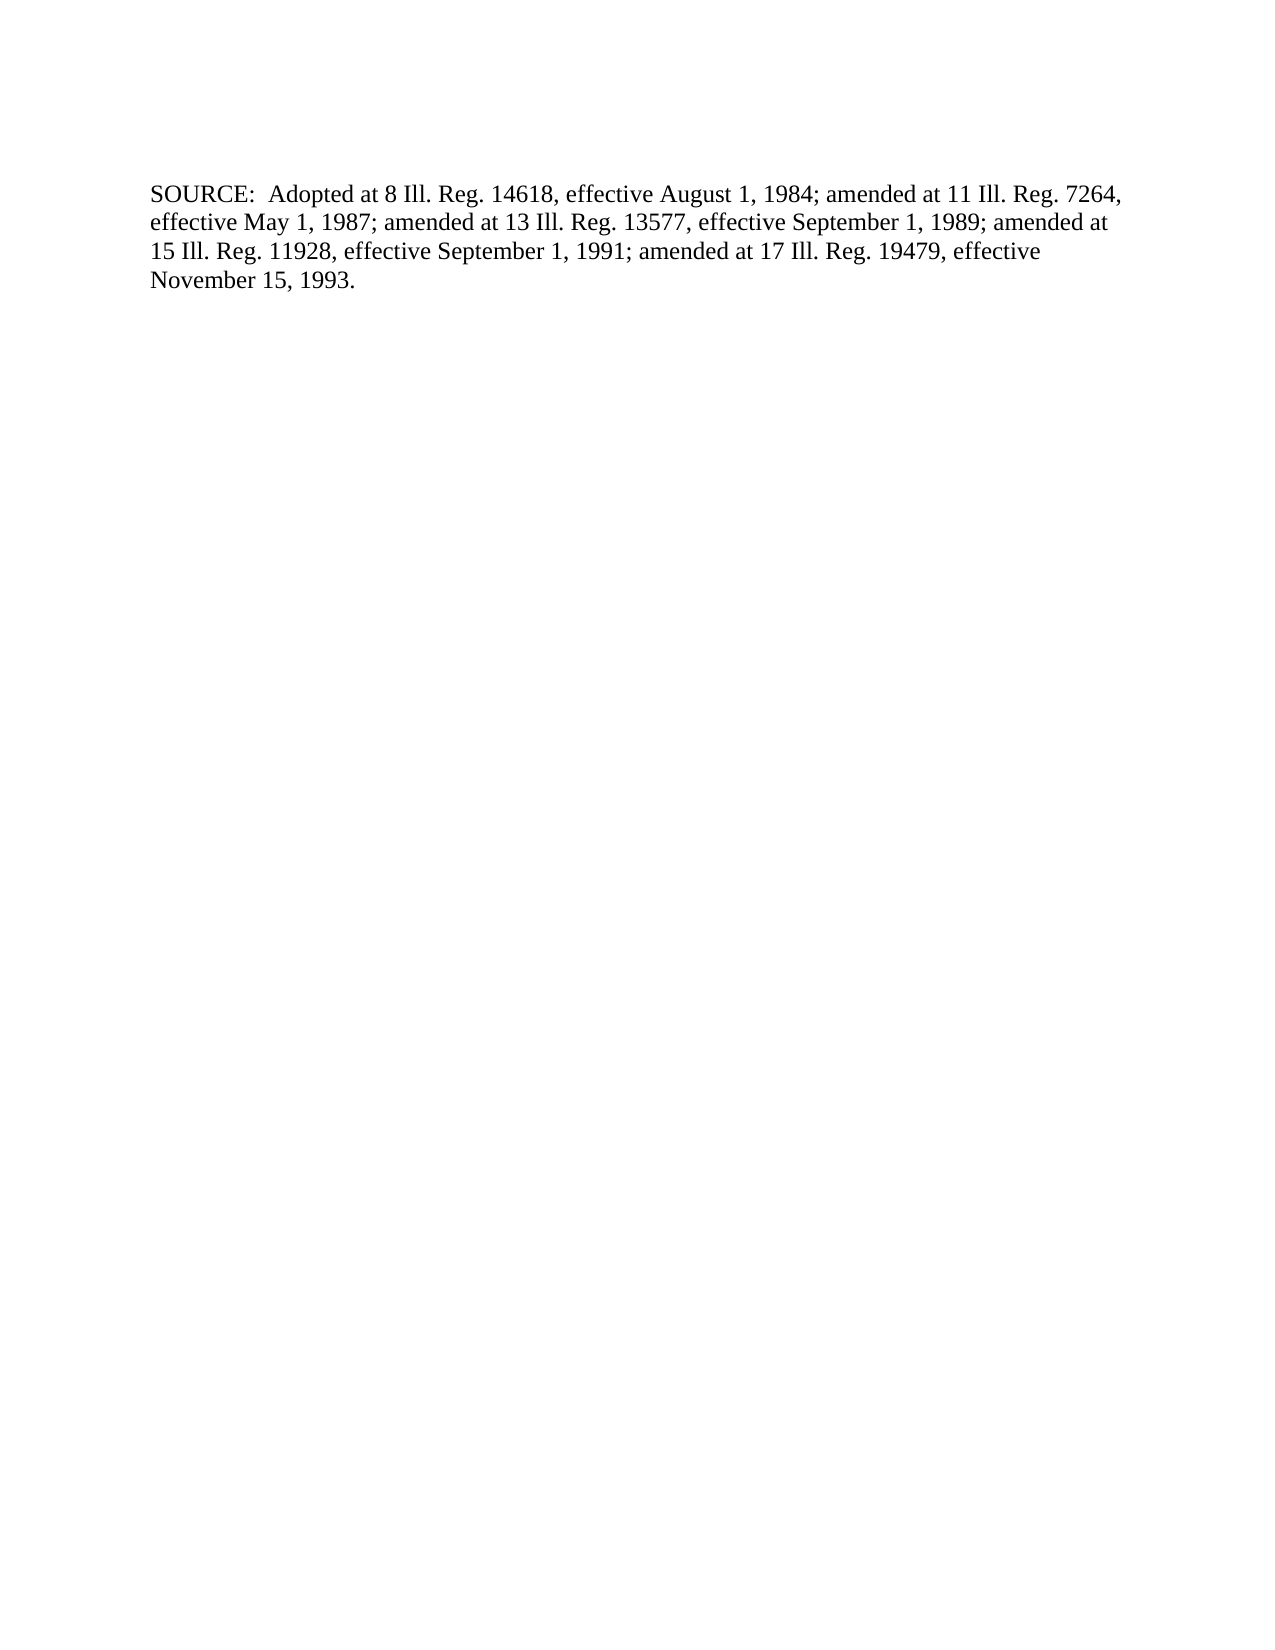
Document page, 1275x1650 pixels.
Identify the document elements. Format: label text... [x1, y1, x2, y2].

text SOURCE: Adopted at 8 Ill. Reg. 14618, effective August 1, 1984; amended at 11 Ill. Reg. 7264, effective May 1, 1987; amended at 13 Ill. Reg. 13577, effective September 1, 1989; amended at 15 Ill. Reg. 11928, effective September 1, 1991; amended at 17 Ill. Reg. 19479, effective November 15, 1993. [150, 179, 1125, 294]
